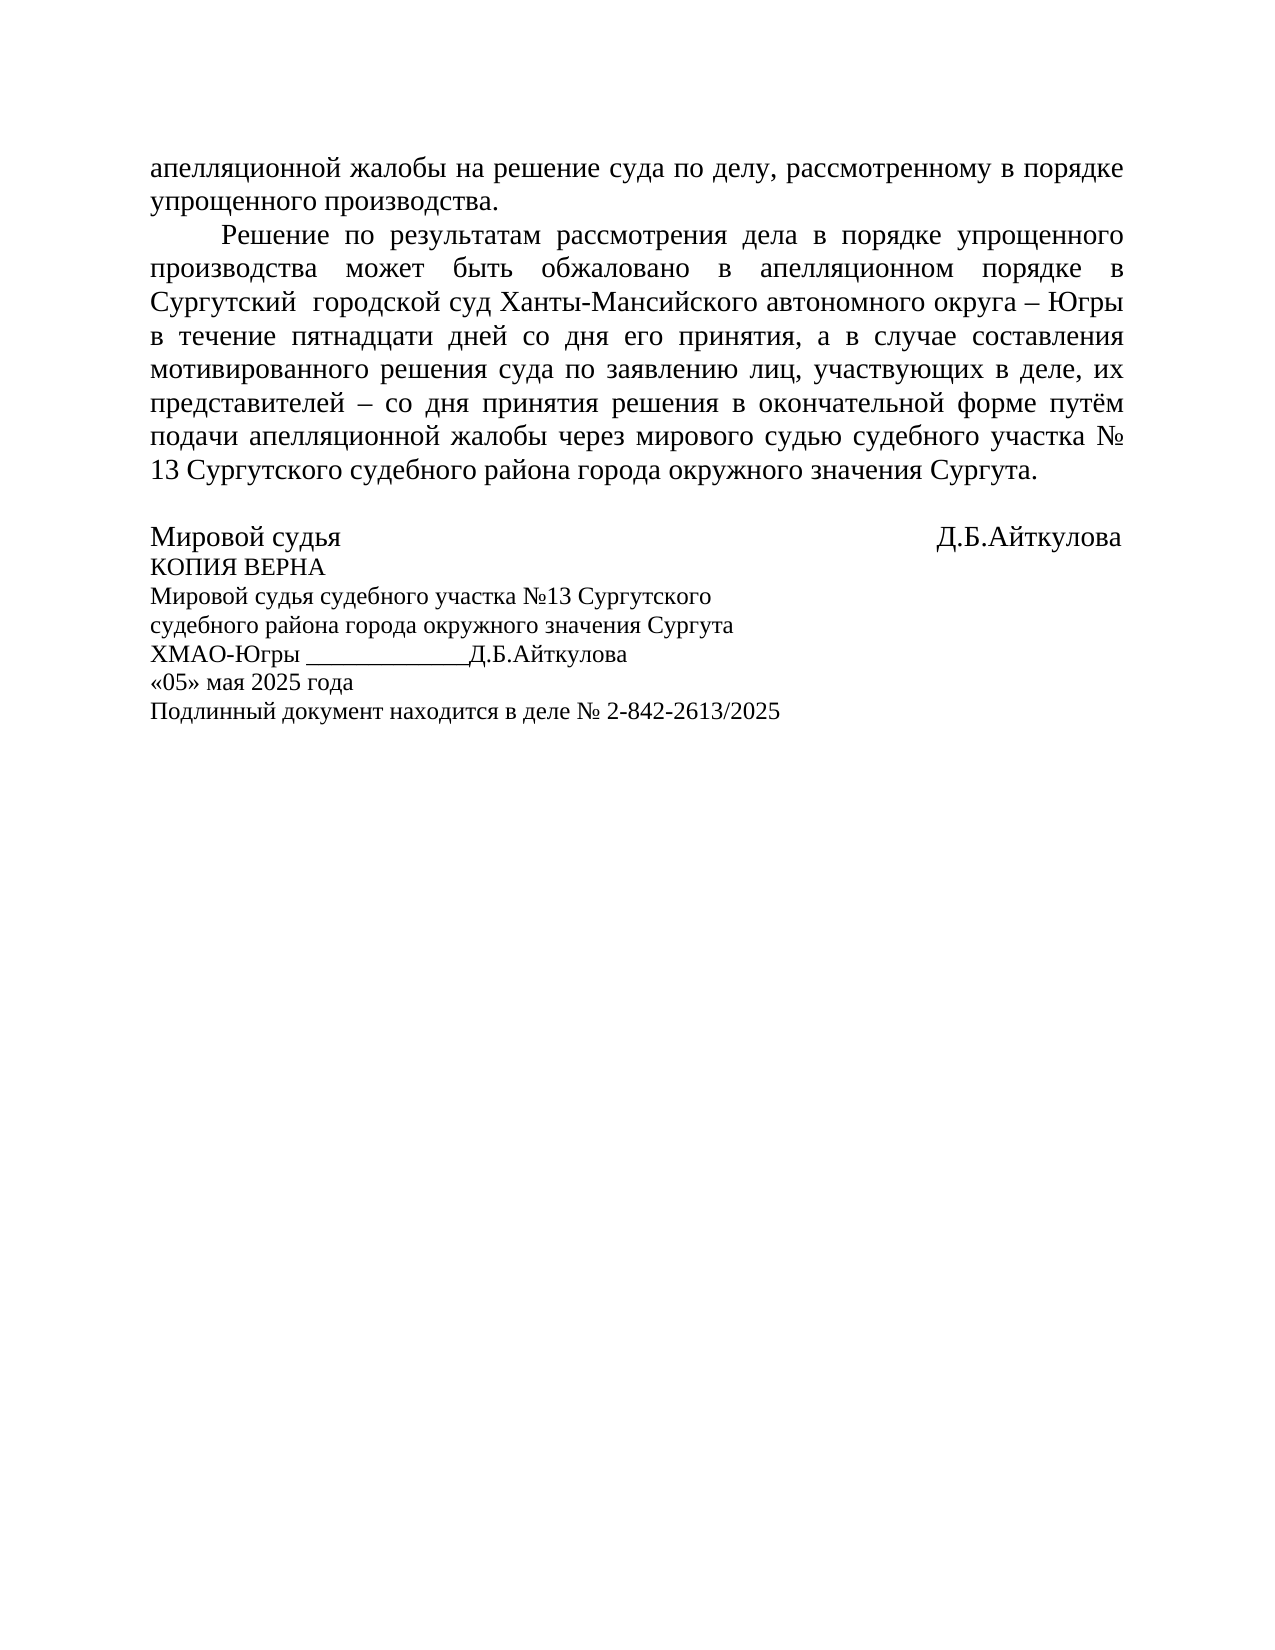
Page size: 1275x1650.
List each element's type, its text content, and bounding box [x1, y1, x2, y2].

text ХМАО-Югры _____________Д.Б.Айткулова [150, 639, 1125, 667]
text Решение по результатам рассмотрения дела в порядке упрощенного производства может быть обжаловано в апелляционном порядке в Сургутский городской суд Ханты-Мансийского автономного округа – Югры в течение пятнадцати дней со дня его принятия, а в случае составления мотивированного решения суда по заявлению лиц, участвующих в деле, их представителей – со дня принятия решения в окончательной форме путём подачи апелляционной жалобы через мирового судью судебного участка № 13 Сургутского судебного района города окружного значения Сургута. [150, 217, 1125, 485]
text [150, 150, 1125, 217]
text Мировой судья Д.Б.Айткулова [150, 519, 1125, 552]
text Мировой судья судебного участка №13 Сургутского [150, 581, 1125, 610]
text «05» мая 2025 года [150, 667, 1125, 696]
text КОПИЯ ВЕРНА [150, 552, 1125, 581]
text Подлинный документ находится в деле № 2-842-2613/2025 [150, 696, 1125, 725]
text судебного района города окружного значения Сургута [150, 610, 1125, 639]
